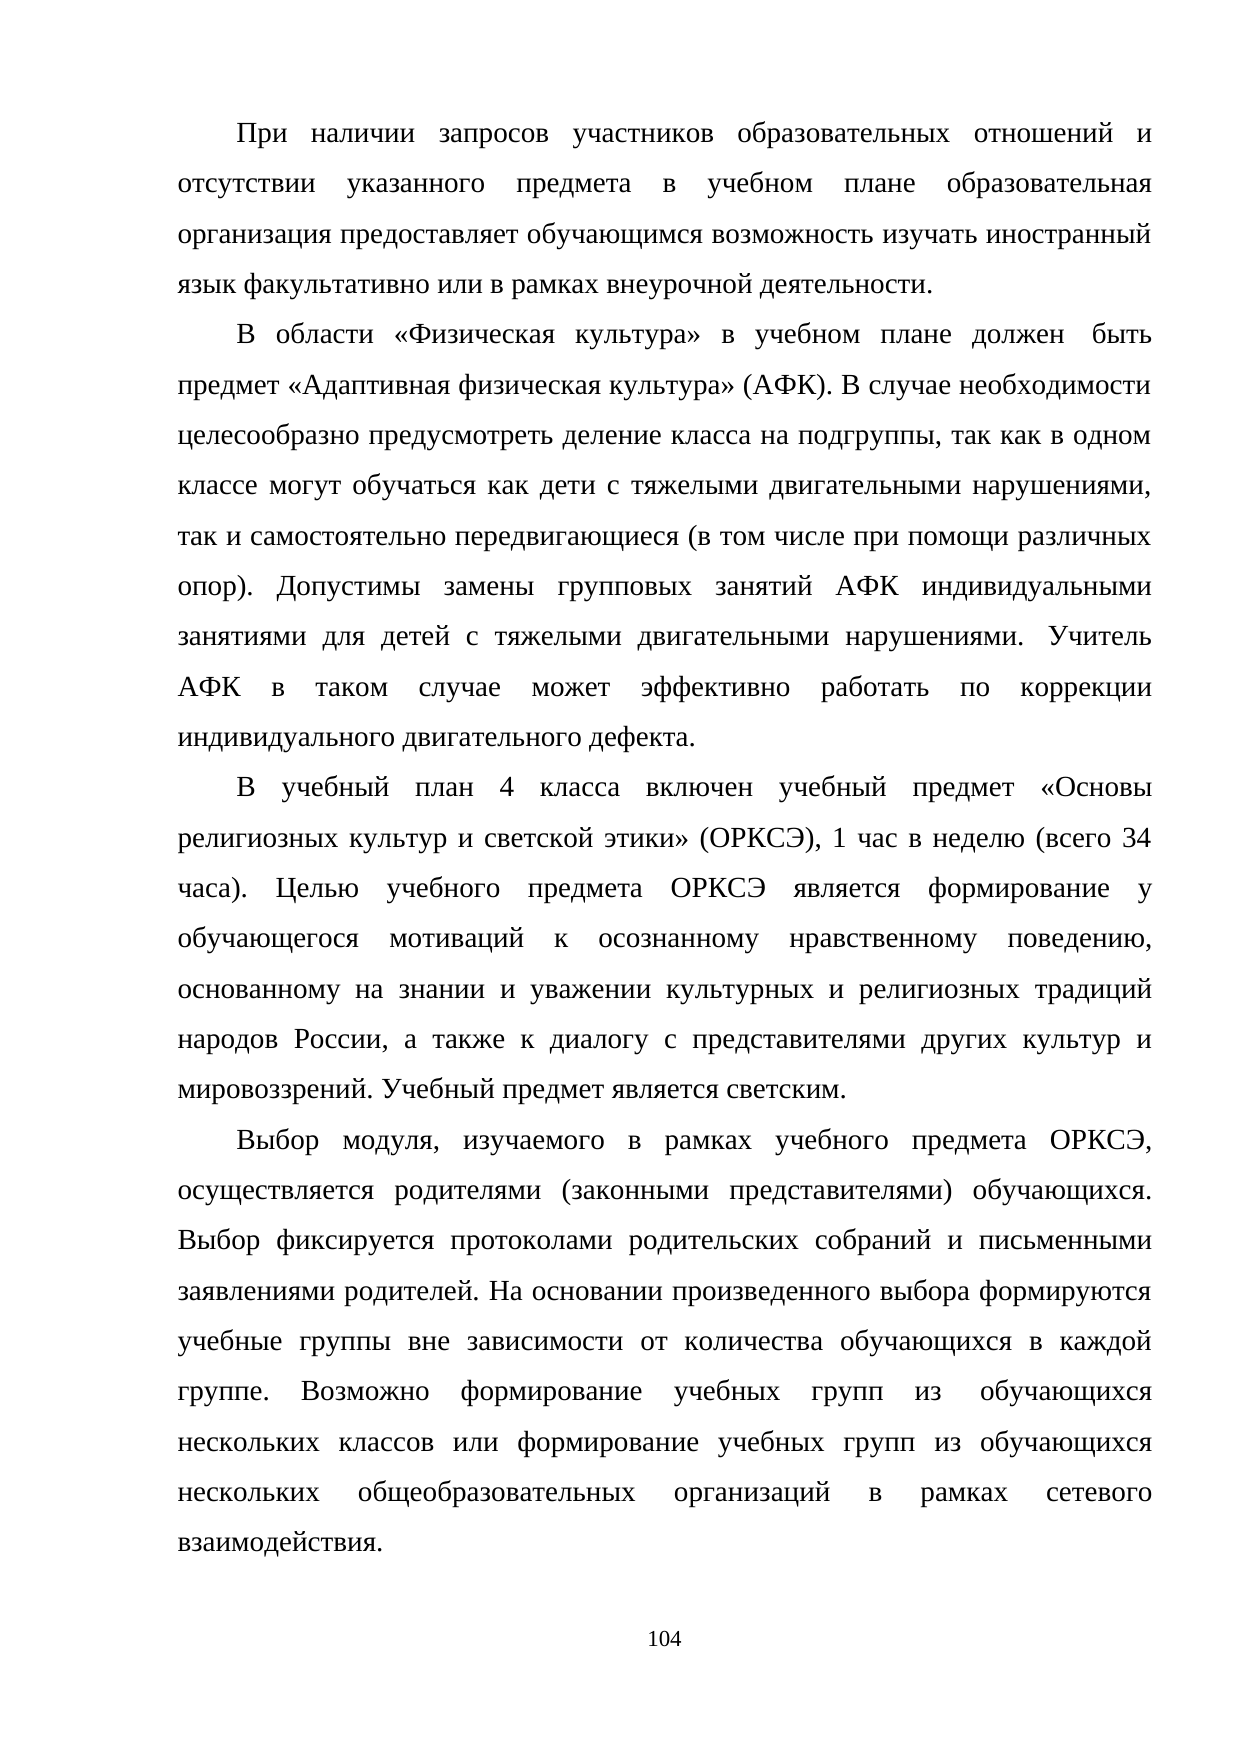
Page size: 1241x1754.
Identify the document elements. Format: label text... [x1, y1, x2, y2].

text При наличии запросов участников образовательных отношений и отсутствии указанного предмета в учебном плане образовательная организация предоставляет обучающимся возможность изучать иностранный язык факультативно или в рамках внеурочной деятельности. [177, 115, 1152, 300]
text В учебный план 4 класса включен учебный предмет «Основы религиозных культур и светской этики» (ОРКСЭ), 1 час в неделю (всего 34 часа). Целью учебного предмета ОРКСЭ является формирование у обучающегося мотиваций к осознанному нравственному поведению, основанному на знании и уважении культурных и религиозных традиций народов России, а также к диалогу с представителями других культур и мировоззрений. Учебный предмет является светским. [177, 769, 1152, 1105]
text В области «Физическая культура» в учебном плане должен быть предмет «Адаптивная физическая культура» (АФК). В случае необходимости целесообразно предусмотреть деление класса на подгруппы, так как в одном классе могут обучаться как дети с тяжелыми двигательными нарушениями, так и самостоятельно передвигающиеся (в том числе при помощи различных опор). Допустимы замены групповых занятий АФК индивидуальными занятиями для детей с тяжелыми двигательными нарушениями. Учитель АФК в таком случае может эффективно работать по коррекции индивидуального двигательного дефекта. [177, 317, 1152, 753]
text Выбор модуля, изучаемого в рамках учебного предмета ОРКСЭ, осуществляется родителями (законными представителями) обучающихся. Выбор фиксируется протоколами родительских собраний и письменными заявлениями родителей. На основании произведенного выбора формируются учебные группы вне зависимости от количества обучающихся в каждой группе. Возможно формирование учебных групп из обучающихся нескольких классов или формирование учебных групп из обучающихся нескольких общеобразовательных организаций в рамках сетевого взаимодействия. [177, 1122, 1152, 1558]
